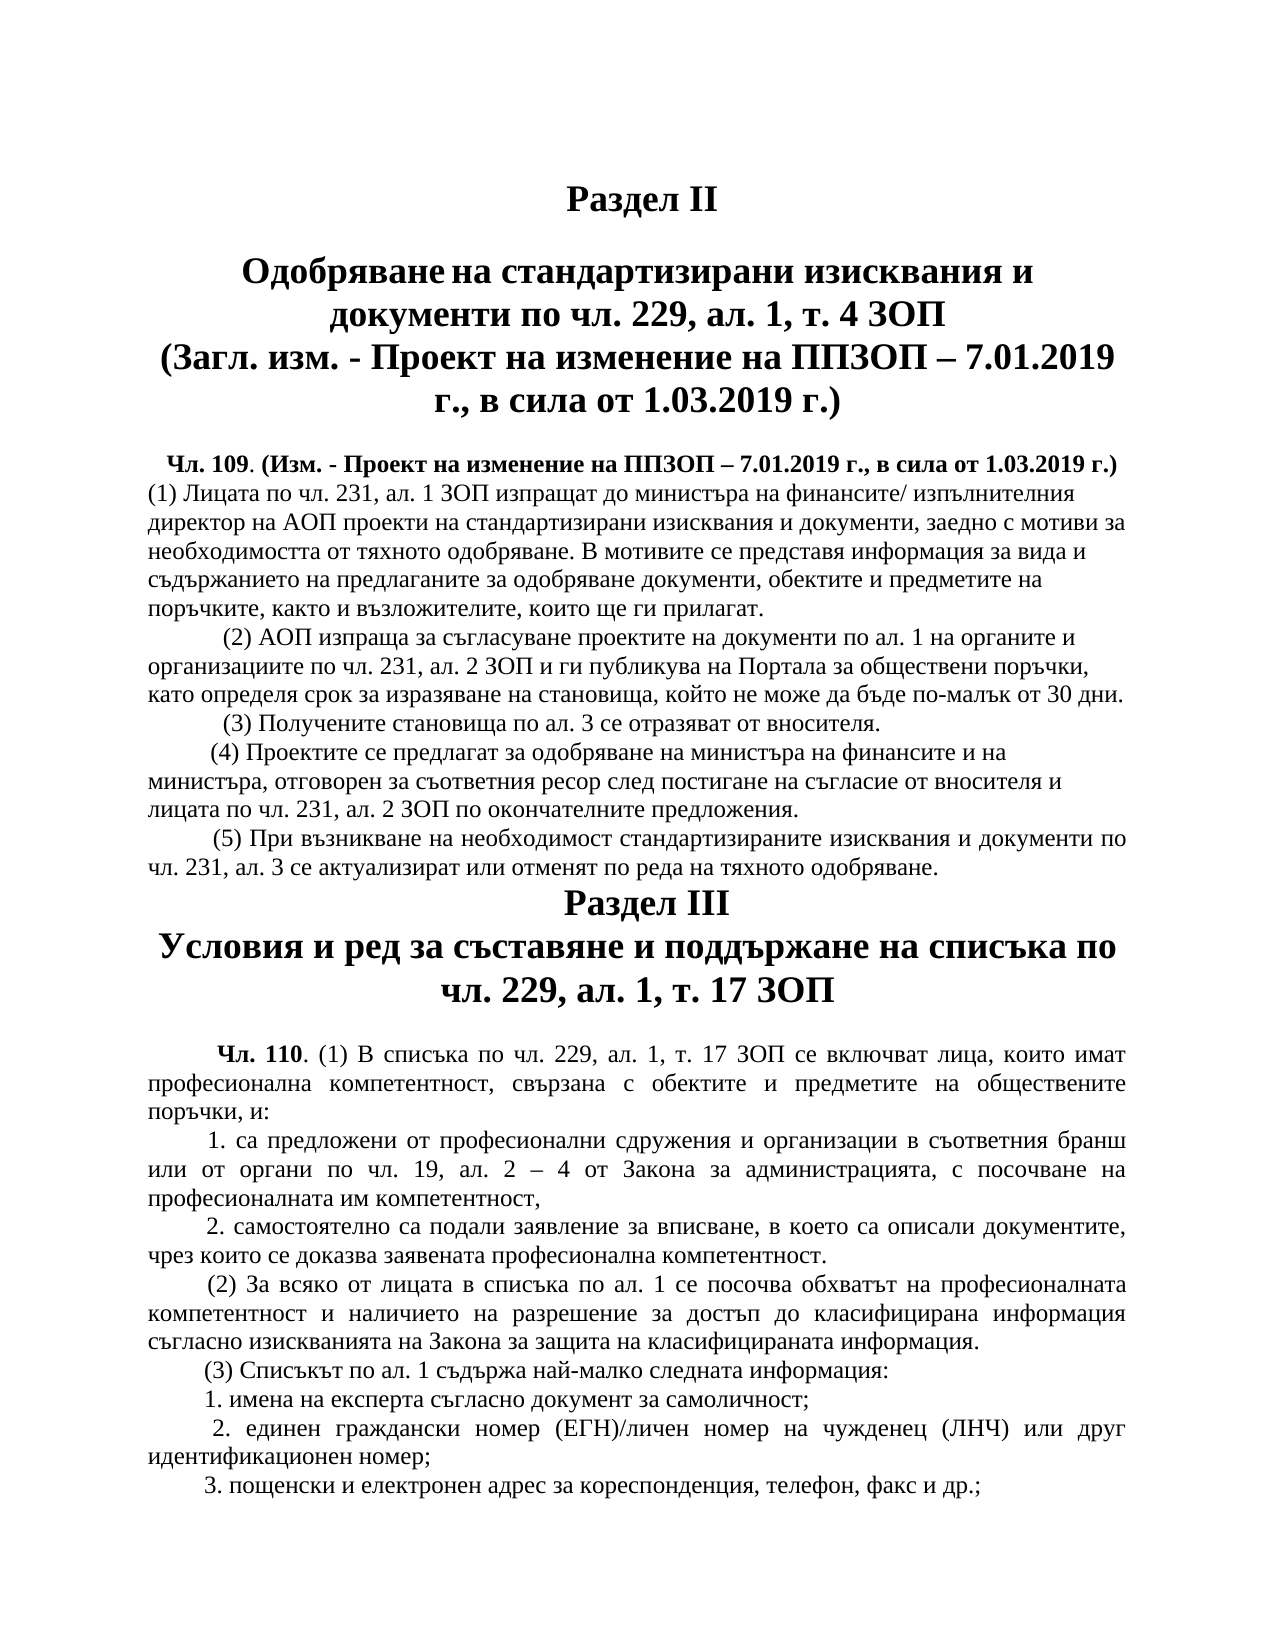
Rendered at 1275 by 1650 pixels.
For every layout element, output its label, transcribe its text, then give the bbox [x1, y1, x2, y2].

text 1. имена на експерта съгласно документ за самоличност; [148, 1384, 1127, 1413]
text 1. са предложени от професионални сдружения и организации в съответния бранш или от органи по чл. 19, ал. 2 – 4 от Закона за администрацията, с посочване на професионалната им компетентност, [148, 1125, 1127, 1211]
text 2. самостоятелно са подали заявление за вписване, в което са описали документите, чрез които се доказва заявената професионална компетентност. [148, 1211, 1127, 1269]
text 2. единен граждански номер (ЕГН)/личен номер на чужденец (ЛНЧ) или друг идентификационен номер; [148, 1413, 1127, 1470]
text Одобряване на стандартизирани изисквания и документи по чл. 229, ал. 1, т. 4 ЗОП [148, 248, 1127, 334]
text Чл. 110. (1) В списъка по чл. 229, ал. 1, т. 17 ЗОП се включват лица, които имат професионална компетентност, свързана с обектите и предметите на обществените поръчки, и: [148, 1039, 1127, 1125]
text (2) За всяко от лицата в списъка по ал. 1 се посочва обхватът на професионалната компетентност и наличието на разрешение за достъп до класифицирана информация съгласно изискванията на Закона за защита на класифицираната информация. [148, 1269, 1127, 1355]
text (Загл. изм. - Проект на изменение на ППЗОП – 7.01.2019 г., в сила от 1.03.2019 г.) [148, 334, 1127, 421]
text 3. пощенски и електронен адрес за кореспонденция, телефон, факс и др.; [148, 1470, 1127, 1499]
text Раздел II [148, 176, 1127, 219]
text (3) Получените становища по ал. 3 се отразяват от вносителя. [148, 708, 1127, 737]
text (2) АОП изпраща за съгласуване проектите на документи по ал. 1 на органите и организациите по чл. 231, ал. 2 ЗОП и ги публикува на Портала за обществени поръчки, като определя срок за изразяване на становища, който не може да бъде по-малък от 30 дни. [148, 622, 1127, 708]
text (3) Списъкът по ал. 1 съдържа най-малко следната информация: [148, 1355, 1127, 1384]
text (5) При възникване на необходимост стандартизираните изисквания и документи по чл. 231, ал. 3 се актуализират или отменят по реда на тяхното одобряване. [148, 823, 1127, 881]
text Чл. 109. (Изм. - Проект на изменение на ППЗОП – 7.01.2019 г., в сила от 1.03.2019 г.) (1) Лицата по чл. 231, ал. 1 ЗОП изпращат до министъра на финансите/ изпълнителния директор на АОП проекти на стандартизирани изисквания и документи, заедно с мотиви за необходимостта от тяхното одобряване. В мотивите се представя информация за вида и съдържанието на предлаганите за одобряване документи, обектите и предметите на поръчките, както и възложителите, които ще ги прилагат. [148, 449, 1127, 622]
text Раздел III [148, 881, 1127, 924]
text (4) Проектите се предлагат за одобряване на министъра на финансите и на министъра, отговорен за съответния ресор след постигане на съгласие от вносителя и лицата по чл. 231, ал. 2 ЗОП по окончателните предложения. [148, 737, 1127, 823]
text Условия и ред за съставяне и поддържане на списъка по чл. 229, ал. 1, т. 17 ЗОП [148, 924, 1127, 1010]
